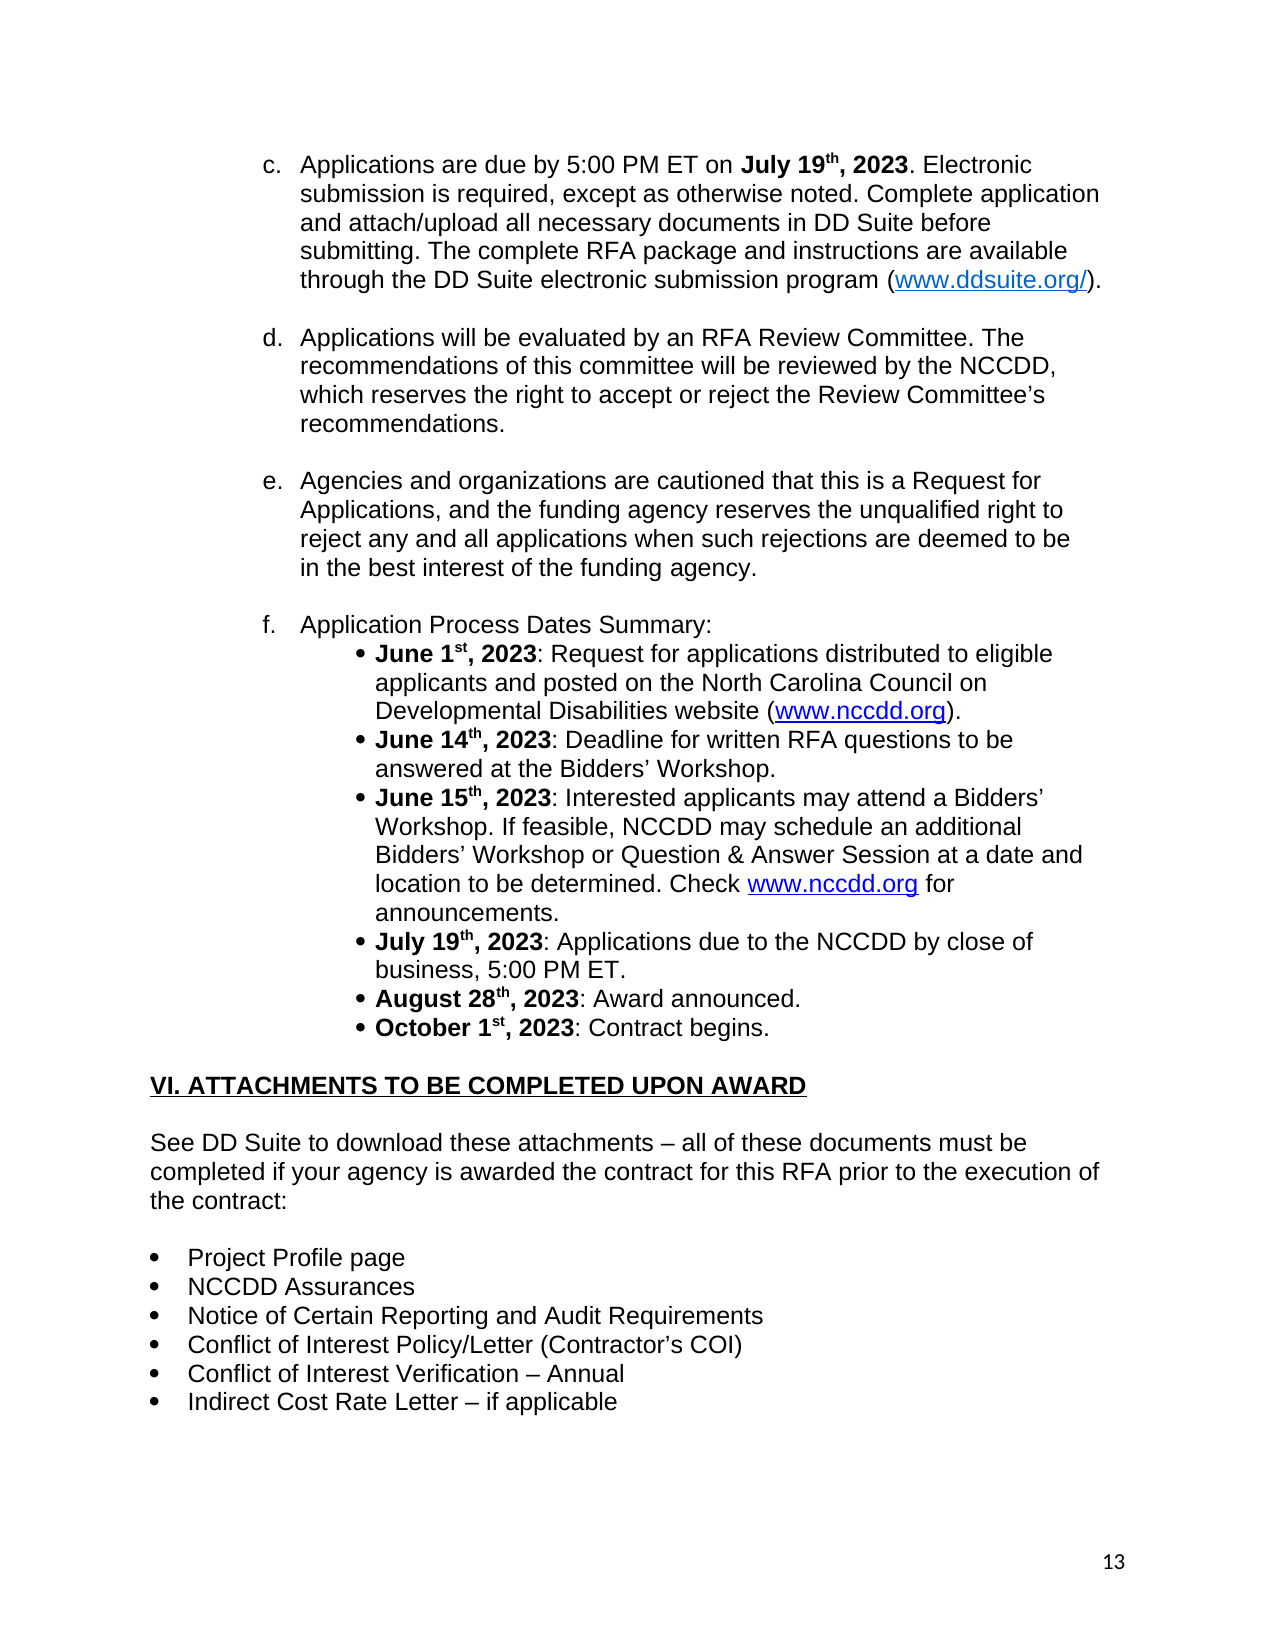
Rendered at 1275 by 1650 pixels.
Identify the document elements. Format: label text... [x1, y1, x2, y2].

list Application Process Dates Summary: [262, 610, 1094, 639]
list Agencies and organizations are cautioned that this is a Request for Applications, and the funding agency reserves the unqualified right to reject any and all applications when such rejections are deemed to be in the best interest of the funding agency. [262, 466, 1088, 581]
list Applications will be evaluated by an RFA Review Committee. The recommendations of this committee will be reviewed by the NCCDD, which reserves the right to accept or reject the Review Committee’s recommendations. [262, 322, 1085, 437]
list June 1st, 2023: Request for applications distributed to eligible applicants and posted on the North Carolina Council on Developmental Disabilities website (www.nccdd.org). [356, 639, 1094, 725]
list Notice of Certain Reporting and Audit Requirements [150, 1301, 1125, 1330]
text VI. ATTACHMENTS TO BE COMPLETED UPON AWARD [150, 1071, 1125, 1099]
text See DD Suite to download these attachments – all of these documents must be completed if your agency is awarded the contract for this RFA prior to the execution of the contract: [150, 1128, 1125, 1214]
list June 15th, 2023: Interested applicants may attend a Bidders’ Workshop. If feasible, NCCDD may schedule an additional Bidders’ Workshop or Question & Answer Session at a date and location to be determined. Check www.nccdd.org for announcements. [356, 783, 1094, 927]
list July 19th, 2023: Applications due to the NCCDD by close of business, 5:00 PM ET. [356, 927, 1094, 984]
list Project Profile page [150, 1243, 1125, 1272]
list June 14th, 2023: Deadline for written RFA questions to be answered at the Bidders’ Workshop. [356, 725, 1094, 783]
list October 1st, 2023: Contract begins. [356, 1013, 1094, 1042]
list Conflict of Interest Verification – Annual [150, 1358, 1125, 1387]
list Applications are due by 5:00 PM ET on July 19th, 2023. Electronic submission is required, except as otherwise noted. Complete application and attach/upload all necessary documents in DD Suite before submitting. The complete RFA package and instructions are available through the DD Suite electronic submission program (www.ddsuite.org/). [262, 150, 1106, 294]
list Conflict of Interest Policy/Letter (Contractor’s COI) [150, 1330, 1125, 1358]
list August 28th, 2023: Award announced. [356, 984, 1094, 1013]
list NCCDD Assurances [150, 1272, 1125, 1301]
list Indirect Cost Rate Letter – if applicable [150, 1387, 1125, 1416]
